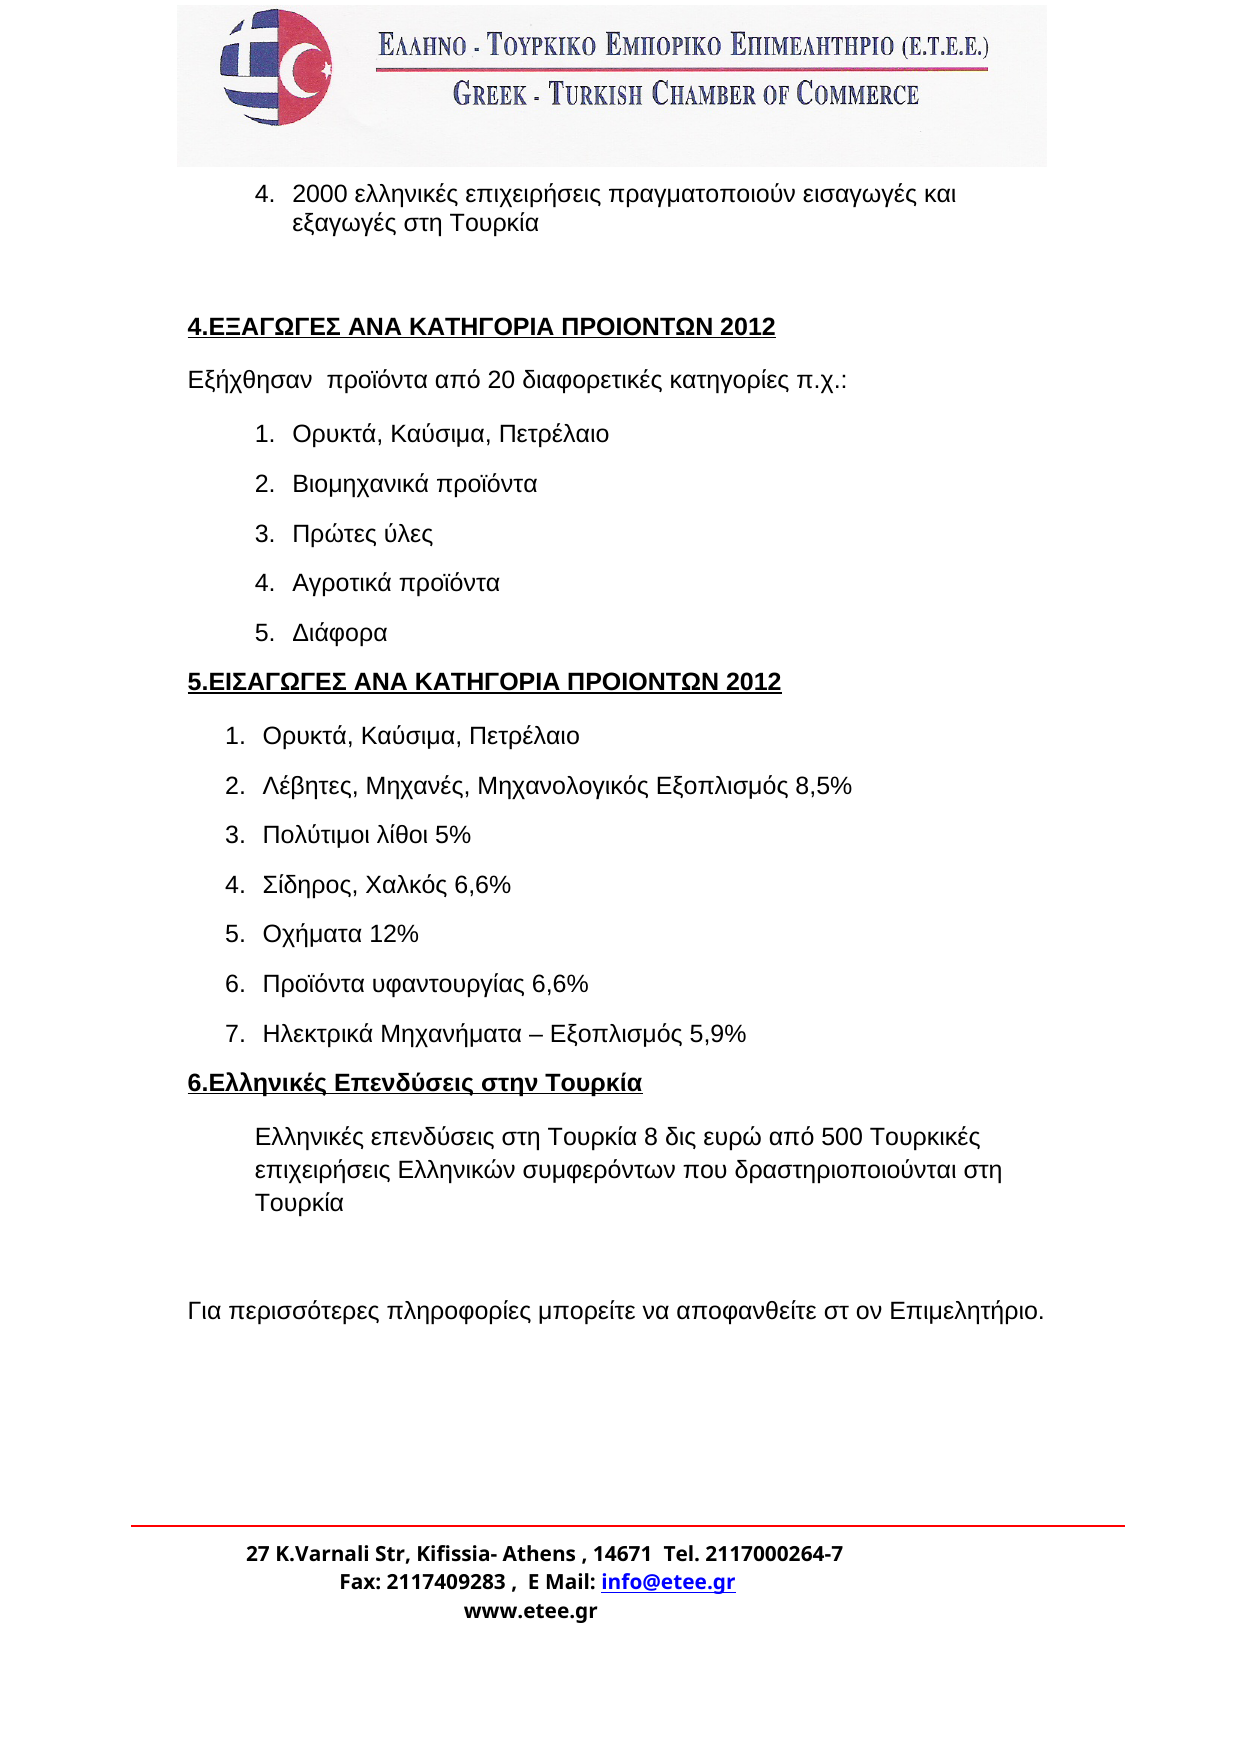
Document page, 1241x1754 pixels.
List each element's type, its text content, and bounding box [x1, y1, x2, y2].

picture [177, 5, 1047, 167]
list Πρώτες ύλες [254, 518, 1053, 547]
text 6.Ελληνικές Επενδύσεις στην Τουρκία [187, 1068, 1053, 1097]
list Ορυκτά, Καύσιμα, Πετρέλαιο [225, 721, 1053, 750]
text Εξήχθησαν προϊόντα από 20 διαφορετικές κατηγορίες π.χ.: [187, 366, 1053, 394]
list Ορυκτά, Καύσιμα, Πετρέλαιο [254, 419, 1053, 448]
list Σίδηρος, Χαλκός 6,6% [225, 870, 1053, 899]
list Ηλεκτρικά Μηχανήματα – Εξοπλισμός 5,9% [225, 1019, 1053, 1047]
list Διάφορα [254, 618, 1053, 646]
text 4.ΕΞΑΓΩΓΕΣ ΑΝΑ ΚΑΤΗΓΟΡΙΑ ΠΡΟΙΟΝΤΩΝ 2012 [187, 312, 1053, 340]
text Ελληνικές επενδύσεις στη Τουρκία 8 δις ευρώ από 500 Τουρκικές επιχειρήσεις Ελληνικών συμφερόντων που δραστηριοποιούνται στη Τουρκία [254, 1122, 1053, 1217]
text Για περισσότερες πληροφορίες μπορείτε να αποφανθείτε στ ον Επιμελητήριο. [187, 1296, 1053, 1324]
list Λέβητες, Μηχανές, Μηχανολογικός Εξοπλισμός 8,5% [225, 771, 1053, 799]
list Πολύτιμοι λίθοι 5% [225, 820, 1053, 849]
list 2000 ελληνικές επιχειρήσεις πραγματοποιούν εισαγωγές και εξαγωγές στη Τουρκία [254, 179, 1053, 237]
list Αγροτικά προϊόντα [254, 568, 1053, 597]
list Οχήματα 12% [225, 919, 1053, 948]
text 5.ΕΙΣΑΓΩΓΕΣ ΑΝΑ ΚΑΤΗΓΟΡΙΑ ΠΡΟΙΟΝΤΩΝ 2012 [187, 667, 1053, 696]
list Βιομηχανικά προϊόντα [254, 469, 1053, 498]
list Προϊόντα υφαντουργίας 6,6% [225, 969, 1053, 998]
